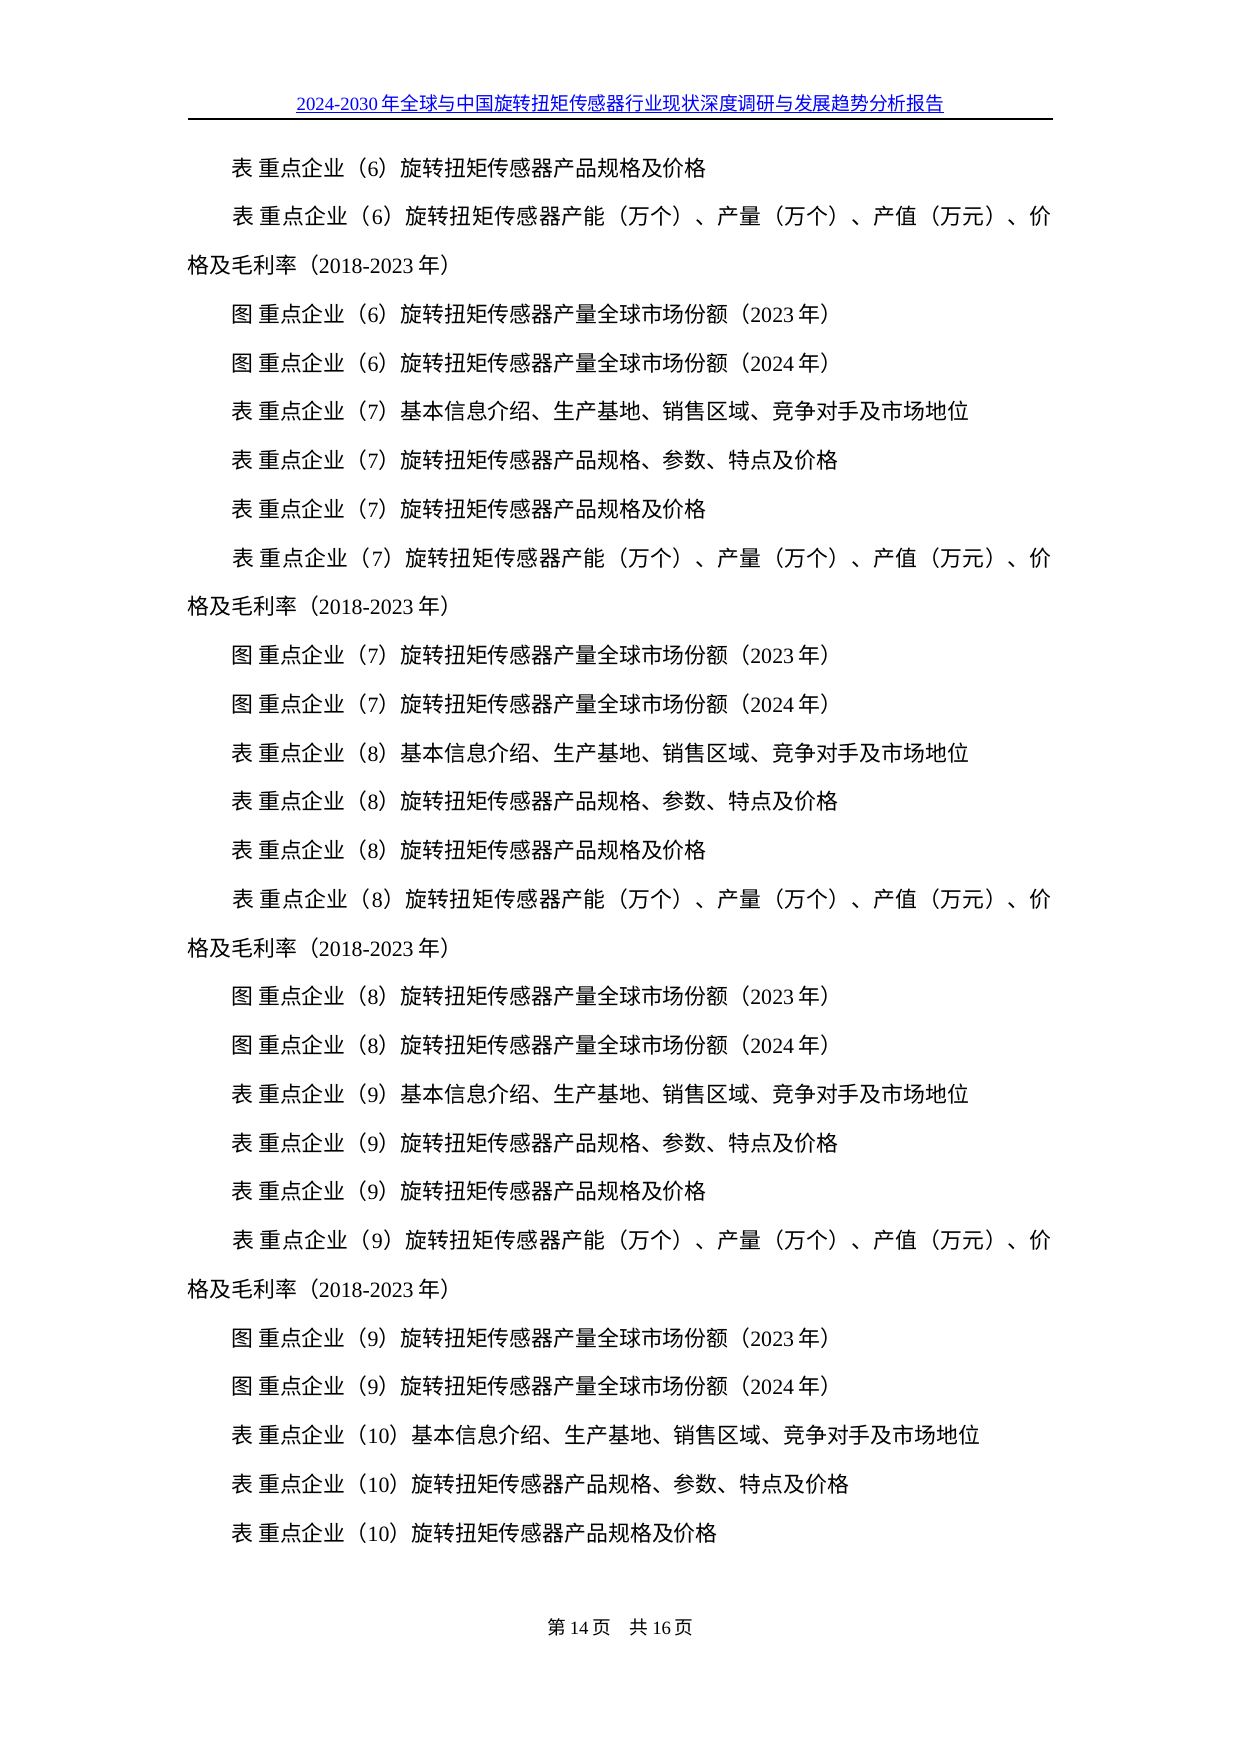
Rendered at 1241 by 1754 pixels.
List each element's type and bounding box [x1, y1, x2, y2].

text [187, 150, 1053, 1548]
